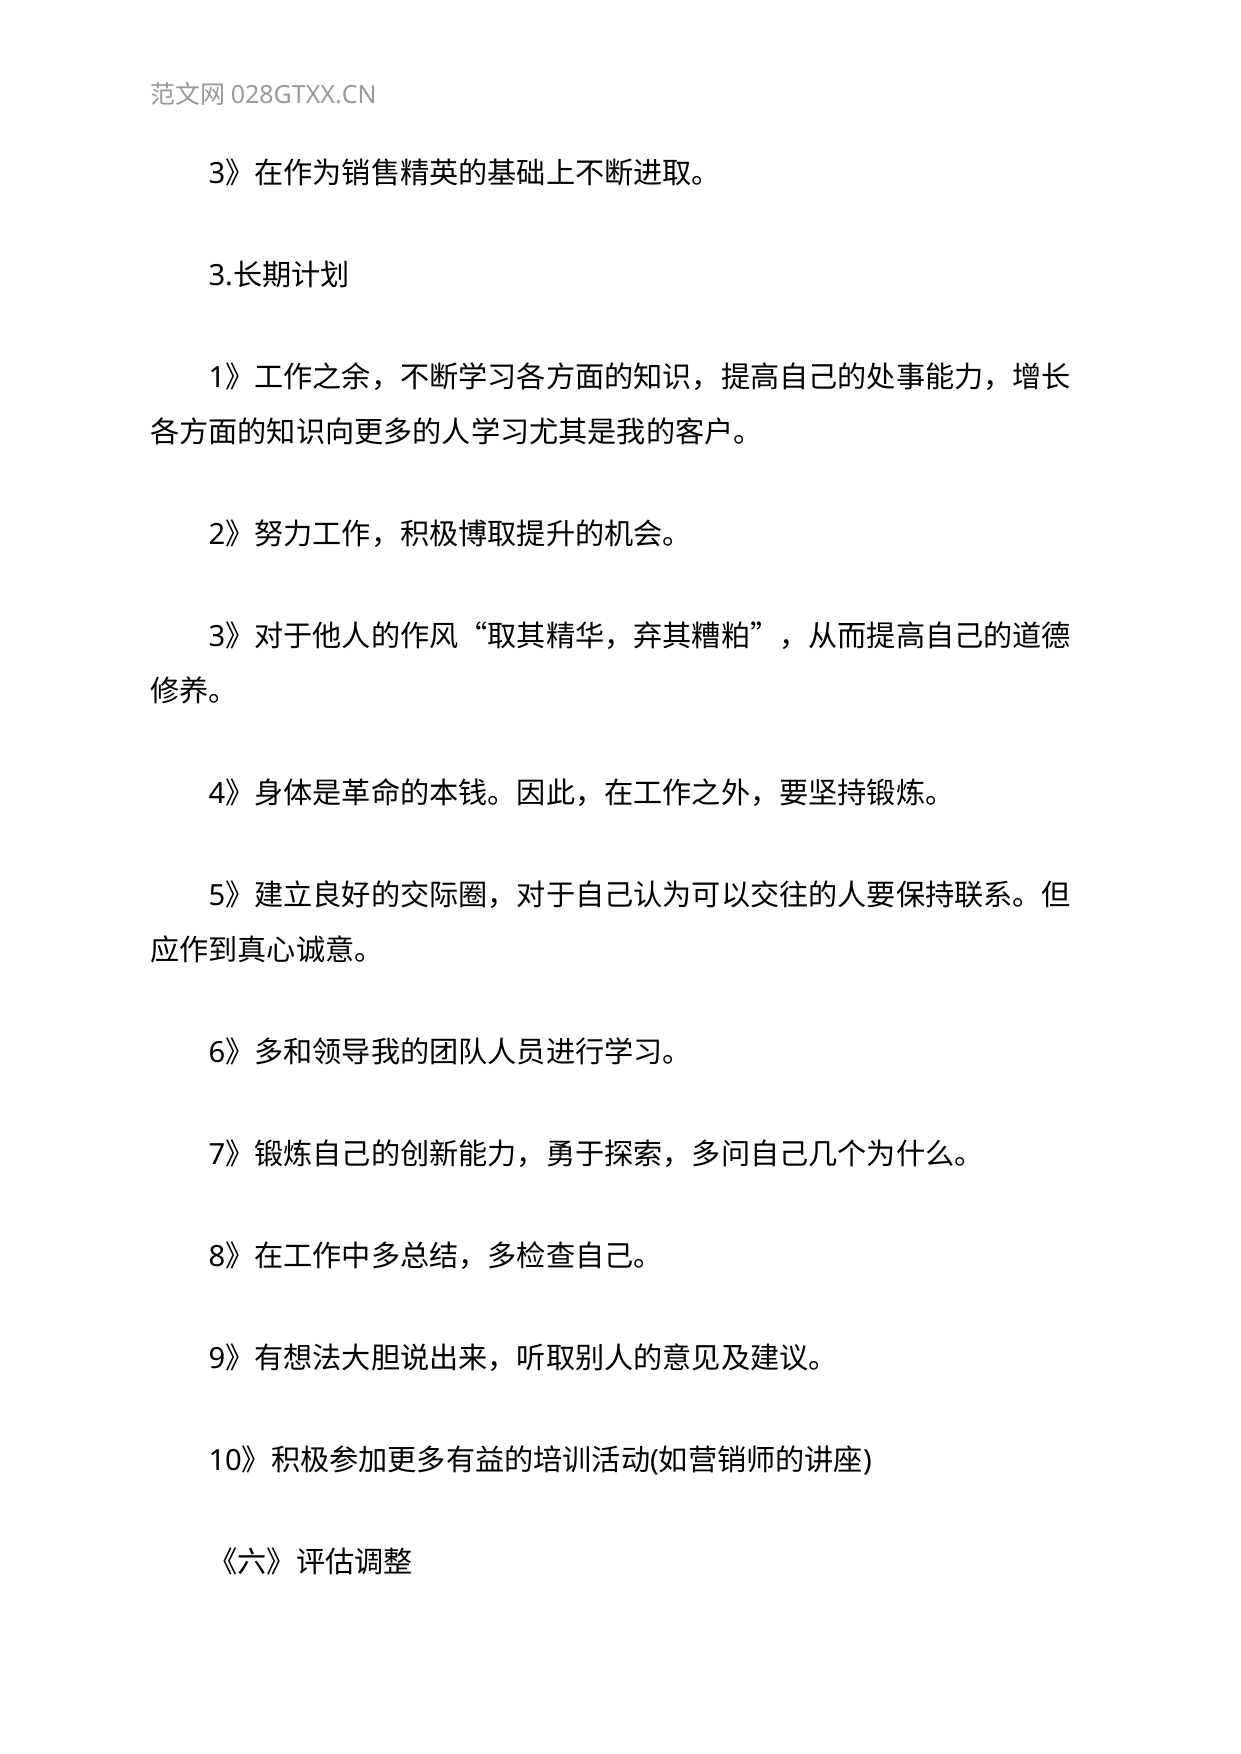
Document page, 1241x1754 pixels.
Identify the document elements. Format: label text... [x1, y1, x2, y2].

text 5》建立良好的交际圈，对于自己认为可以交往的人要保持联系。但应作到真心诚意。 [150, 871, 1090, 969]
text 8》在工作中多总结，多检查自己。 [150, 1232, 1090, 1274]
text 9》有想法大胆说出来，听取别人的意见及建议。 [150, 1334, 1090, 1377]
text 10》积极参加更多有益的培训活动(如营销师的讲座) [150, 1436, 1090, 1478]
text 3》对于他人的作风“取其精华，弃其糟粕”，从而提高自己的道德修养。 [150, 613, 1090, 710]
text 《六》评估调整 [150, 1538, 1090, 1580]
text 4》身体是革命的本钱。因此，在工作之外，要坚持锻炼。 [150, 769, 1090, 812]
text 1》工作之余，不断学习各方面的知识，提高自己的处事能力，增长各方面的知识向更多的人学习尤其是我的客户。 [150, 354, 1090, 451]
text 7》锻炼自己的创新能力，勇于探索，多问自己几个为什么。 [150, 1130, 1090, 1173]
text 6》多和领导我的团队人员进行学习。 [150, 1028, 1090, 1071]
text 3.长期计划 [150, 252, 1090, 294]
text 3》在作为销售精英的基础上不断进取。 [150, 150, 1090, 192]
text 2》努力工作，积极博取提升的机会。 [150, 511, 1090, 553]
